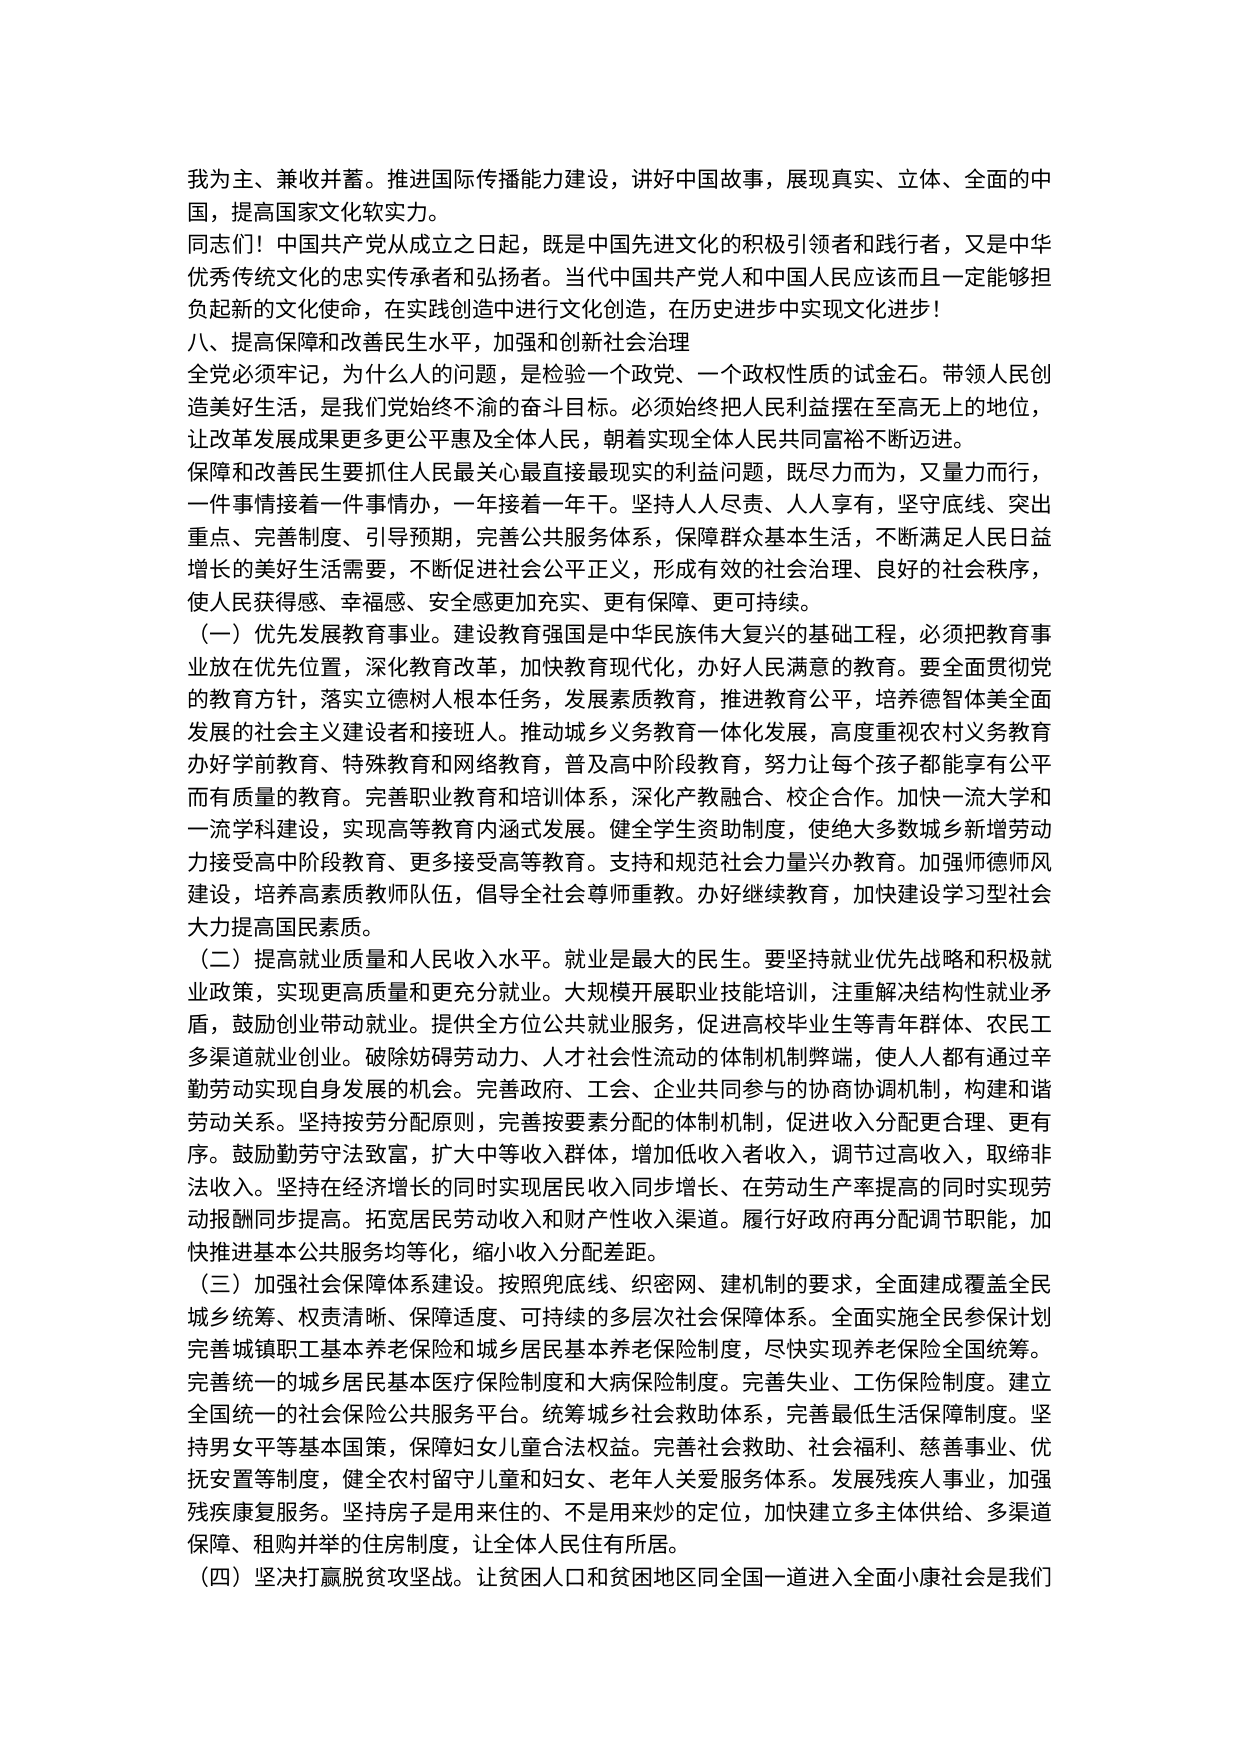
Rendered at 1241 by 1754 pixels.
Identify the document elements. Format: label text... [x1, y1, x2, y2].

text （二）提高就业质量和人民收入水平。就业是最大的民生。要坚持就业优先战略和积极就业政策，实现更高质量和更充分就业。大规模开展职业技能培训，注重解决结构性就业矛盾，鼓励创业带动就业。提供全方位公共就业服务，促进高校毕业生等青年群体、农民工多渠道就业创业。破除妨碍劳动力、人才社会性流动的体制机制弊端，使人人都有通过辛勤劳动实现自身发展的机会。完善政府、工会、企业共同参与的协商协调机制，构建和谐劳动关系。坚持按劳分配原则，完善按要素分配的体制机制，促进收入分配更合理、更有序。鼓励勤劳守法致富，扩大中等收入群体，增加低收入者收入，调节过高收入，取缔非法收入。坚持在经济增长的同时实现居民收入同步增长、在劳动生产率提高的同时实现劳动报酬同步提高。拓宽居民劳动收入和财产性收入渠道。履行好政府再分配调节职能，加快推进基本公共服务均等化，缩小收入分配差距。 [187, 942, 1053, 1267]
text （三）加强社会保障体系建设。按照兜底线、织密网、建机制的要求，全面建成覆盖全民、城乡统筹、权责清晰、保障适度、可持续的多层次社会保障体系。全面实施全民参保计划。完善城镇职工基本养老保险和城乡居民基本养老保险制度，尽快实现养老保险全国统筹。完善统一的城乡居民基本医疗保险制度和大病保险制度。完善失业、工伤保险制度。建立全国统一的社会保险公共服务平台。统筹城乡社会救助体系，完善最低生活保障制度。坚持男女平等基本国策，保障妇女儿童合法权益。完善社会救助、社会福利、慈善事业、优抚安置等制度，健全农村留守儿童和妇女、老年人关爱服务体系。发展残疾人事业，加强残疾康复服务。坚持房子是用来住的、不是用来炒的定位，加快建立多主体供给、多渠道保障、租购并举的住房制度，让全体人民住有所居。 [187, 1267, 1053, 1559]
text 同志们！中国共产党从成立之日起，既是中国先进文化的积极引领者和践行者，又是中华优秀传统文化的忠实传承者和弘扬者。当代中国共产党人和中国人民应该而且一定能够担负起新的文化使命，在实践创造中进行文化创造，在历史进步中实现文化进步！ [187, 227, 1053, 324]
text 保障和改善民生要抓住人民最关心最直接最现实的利益问题，既尽力而为，又量力而行，一件事情接着一件事情办，一年接着一年干。坚持人人尽责、人人享有，坚守底线、突出重点、完善制度、引导预期，完善公共服务体系，保障群众基本生活，不断满足人民日益增长的美好生活需要，不断促进社会公平正义，形成有效的社会治理、良好的社会秩序，使人民获得感、幸福感、安全感更加充实、更有保障、更可持续。 [187, 454, 1053, 617]
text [187, 1559, 1053, 1592]
text 八、提高保障和改善民生水平，加强和创新社会治理 [187, 324, 1053, 357]
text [187, 162, 1053, 227]
text （一）优先发展教育事业。建设教育强国是中华民族伟大复兴的基础工程，必须把教育事业放在优先位置，深化教育改革，加快教育现代化，办好人民满意的教育。要全面贯彻党的教育方针，落实立德树人根本任务，发展素质教育，推进教育公平，培养德智体美全面发展的社会主义建设者和接班人。推动城乡义务教育一体化发展，高度重视农村义务教育，办好学前教育、特殊教育和网络教育，普及高中阶段教育，努力让每个孩子都能享有公平而有质量的教育。完善职业教育和培训体系，深化产教融合、校企合作。加快一流大学和一流学科建设，实现高等教育内涵式发展。健全学生资助制度，使绝大多数城乡新增劳动力接受高中阶段教育、更多接受高等教育。支持和规范社会力量兴办教育。加强师德师风建设，培养高素质教师队伍，倡导全社会尊师重教。办好继续教育，加快建设学习型社会，大力提高国民素质。 [187, 617, 1053, 942]
text 全党必须牢记，为什么人的问题，是检验一个政党、一个政权性质的试金石。带领人民创造美好生活，是我们党始终不渝的奋斗目标。必须始终把人民利益摆在至高无上的地位，让改革发展成果更多更公平惠及全体人民，朝着实现全体人民共同富裕不断迈进。 [187, 357, 1053, 454]
